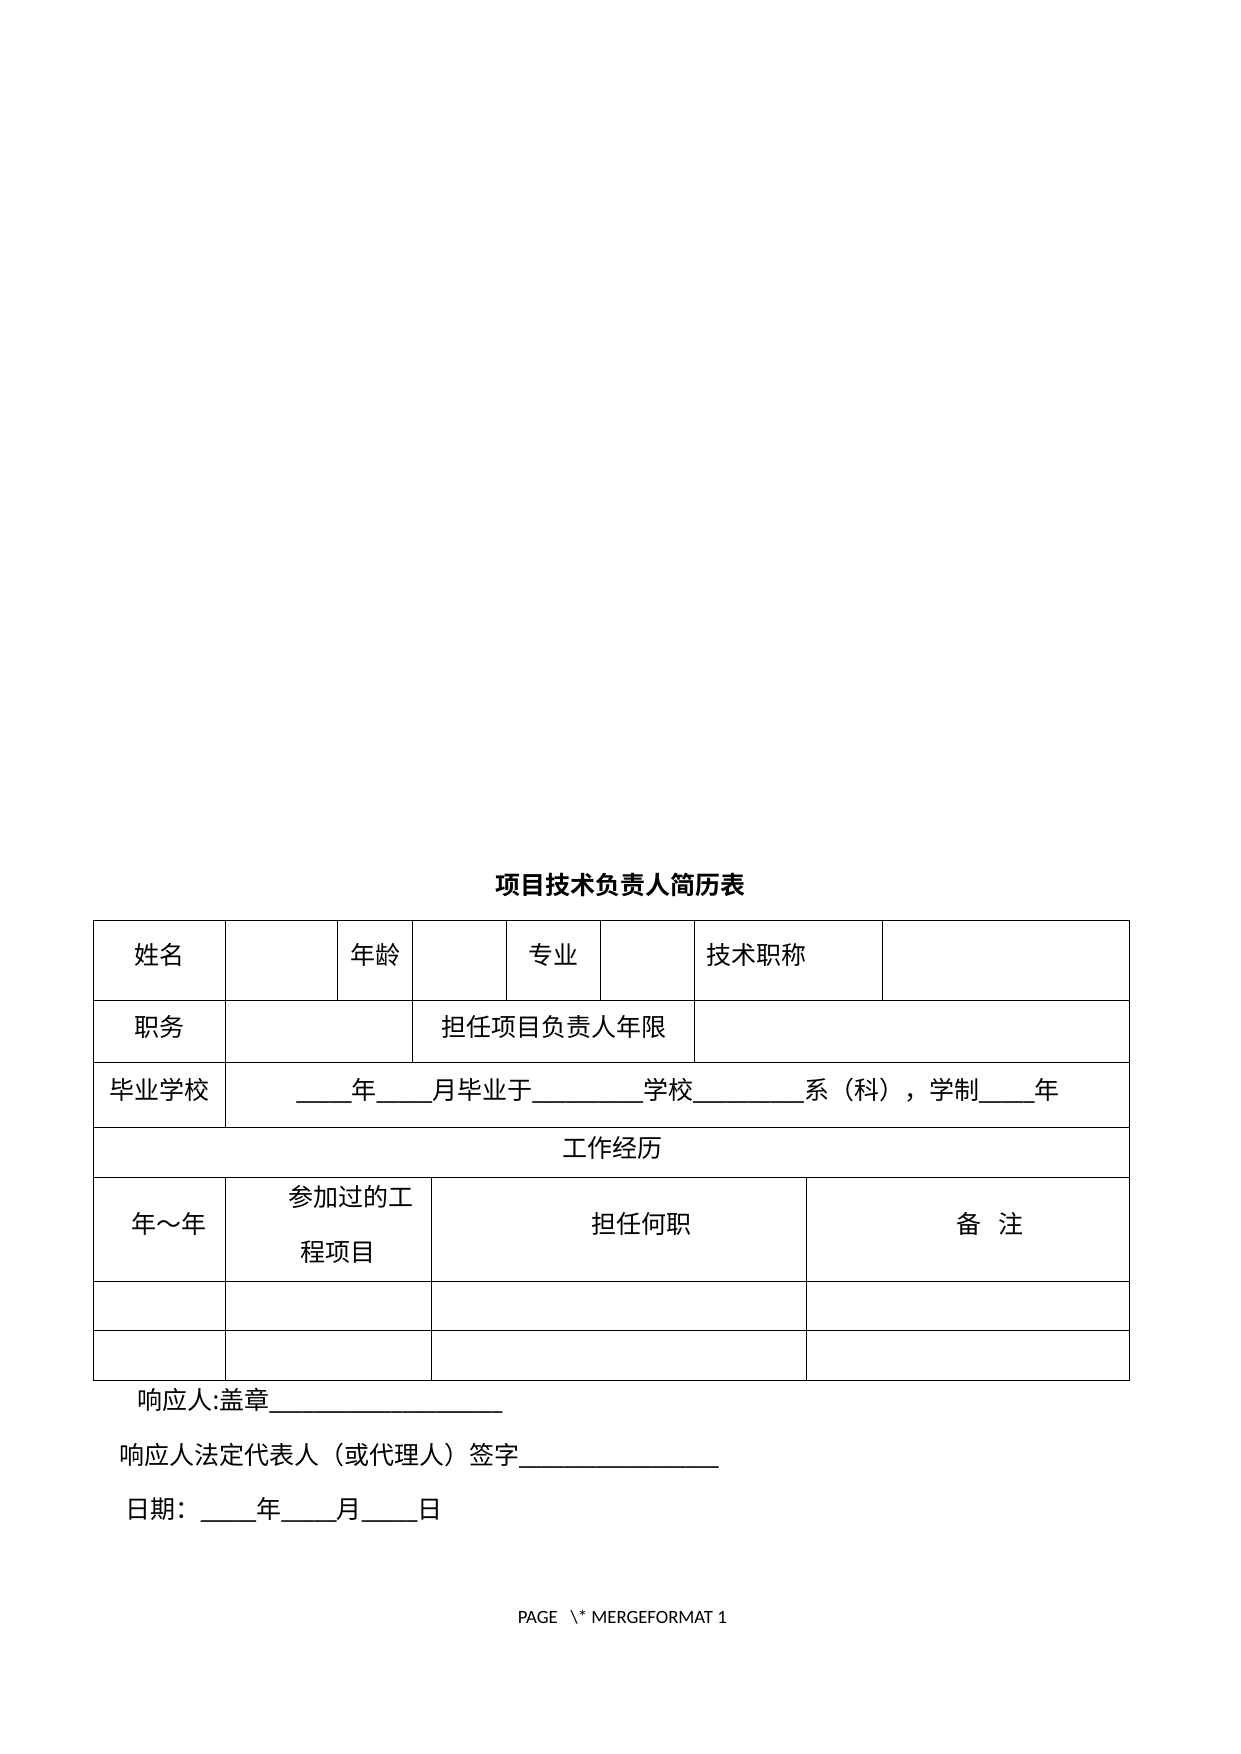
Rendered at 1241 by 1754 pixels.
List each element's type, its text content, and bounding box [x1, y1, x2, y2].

text 响应人:盖章_____________________ [112, 1381, 1128, 1417]
table_cell 职务 [94, 1001, 225, 1062]
table_header [413, 921, 506, 1000]
table_cell 备 注 [807, 1178, 1129, 1281]
table_cell [807, 1282, 1129, 1330]
table_cell 毕业学校 [94, 1063, 225, 1127]
table_cell [94, 1331, 225, 1380]
text 项目技术负责人简历表 [112, 865, 1128, 901]
table_cell 年～年 [94, 1178, 225, 1281]
table_cell 担任项目负责人年限 [413, 1001, 694, 1062]
table_cell [695, 1001, 1129, 1062]
table_header 技术职称 [695, 921, 882, 1000]
text 日期：_____年_____月_____日 [112, 1489, 1128, 1526]
table_cell _____年_____月毕业于__________学校__________系（科），学制_____年 [226, 1063, 1129, 1127]
table_cell [226, 1282, 431, 1330]
table_header 年龄 [338, 921, 412, 1000]
table_header [601, 921, 694, 1000]
table_header 姓名 [94, 921, 225, 1000]
text 响应人法定代表人（或代理人）签字__________________ [112, 1435, 1128, 1471]
table_cell [432, 1282, 806, 1330]
table_cell [807, 1331, 1129, 1380]
table_cell [226, 1331, 431, 1380]
table_cell 担任何职 [432, 1178, 806, 1281]
table_cell [94, 1282, 225, 1330]
table_cell 参加过的工程项目 [226, 1178, 431, 1281]
table_header [883, 921, 1129, 1000]
table_cell 工作经历 [94, 1128, 1129, 1177]
table_cell [226, 1001, 412, 1062]
table_header 专业 [507, 921, 600, 1000]
table_cell [432, 1331, 806, 1380]
table_header [226, 921, 337, 1000]
